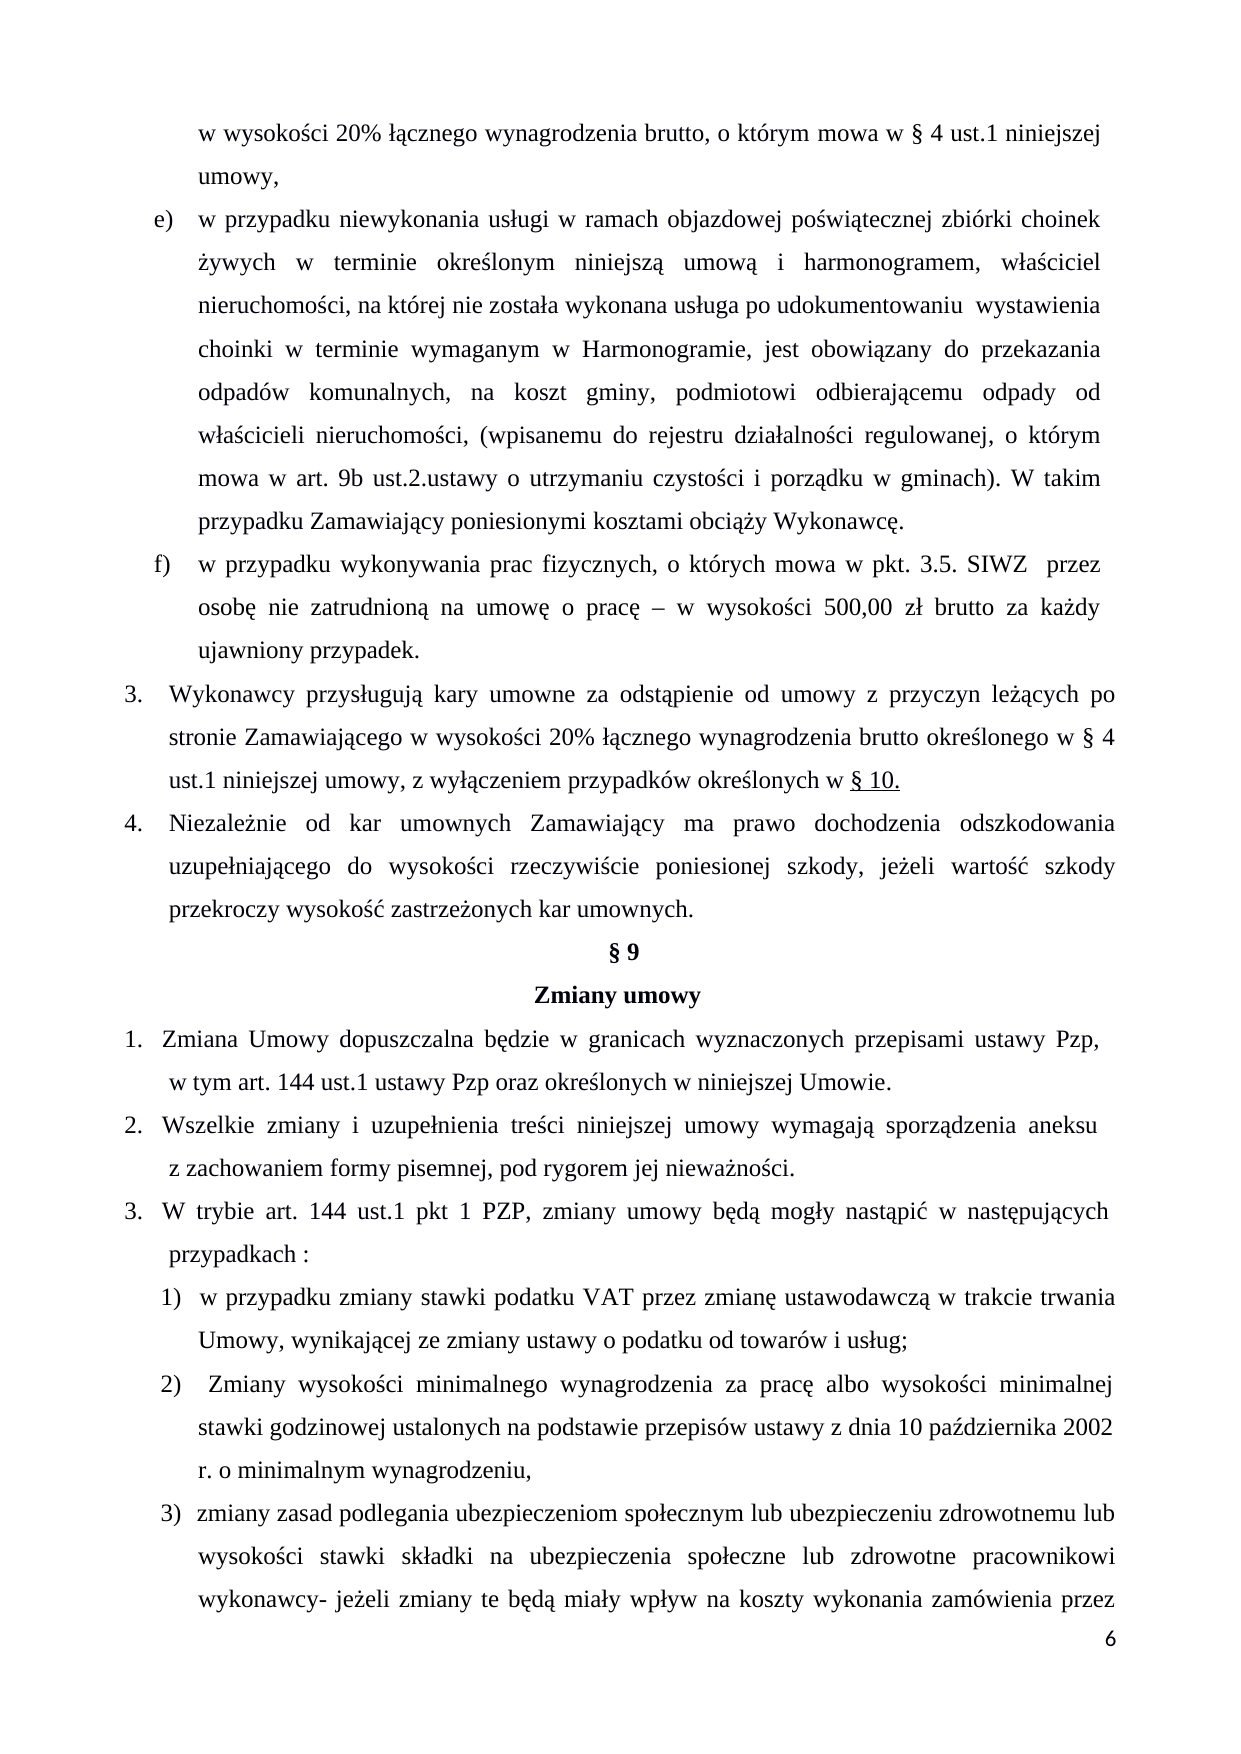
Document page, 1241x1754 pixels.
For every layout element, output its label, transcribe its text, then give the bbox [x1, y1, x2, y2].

list w przypadku niewykonania usługi w ramach objazdowej poświątecznej zbiórki choinek żywych w terminie określonym niniejszą umową i harmonogramem, właściciel nieruchomości, na której nie została wykonana usługa po udokumentowaniu wystawienia choinki w terminie wymaganym w Harmonogramie, jest obowiązany do przekazania odpadów komunalnych, na koszt gminy, podmiotowi odbierającemu odpady od właścicieli nieruchomości, (wpisanemu do rejestru działalności regulowanej, o którym mowa w art. 9b ust.2.ustawy o utrzymaniu czystości i porządku w gminach). W takim przypadku Zamawiający poniesionymi kosztami obciąży Wykonawcę. [154, 204, 1101, 535]
text Zmiany umowy [124, 981, 1111, 1009]
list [154, 118, 1101, 190]
list Wszelkie zmiany i uzupełnienia treści niniejszej umowy wymagają sporządzenia aneksu z zachowaniem formy pisemnej, pod rygorem jej nieważności. [124, 1110, 1111, 1182]
list W trybie art. 144 ust.1 pkt 1 PZP, zmiany umowy będą mogły nastąpić w następujących przypadkach : [124, 1196, 1111, 1268]
list Zmiany wysokości minimalnego wynagrodzenia za pracę albo wysokości minimalnej stawki godzinowej ustalonych na podstawie przepisów ustawy z dnia 10 października 2002 r. o minimalnym wynagrodzeniu, [160, 1369, 1114, 1484]
list Niezależnie od kar umownych Zamawiający ma prawo dochodzenia odszkodowania uzupełniającego do wysokości rzeczywiście poniesionej szkody, jeżeli wartość szkody przekroczy wysokość zastrzeżonych kar umownych. [124, 808, 1116, 923]
list Zmiana Umowy dopuszczalna będzie w granicach wyznaczonych przepisami ustawy Pzp, w tym art. 144 ust.1 ustawy Pzp oraz określonych w niniejszej Umowie. [124, 1024, 1111, 1096]
list w przypadku zmiany stawki podatku VAT przez zmianę ustawodawczą w trakcie trwania Umowy, wynikającej ze zmiany ustawy o podatku od towarów i usług; [160, 1282, 1116, 1354]
list w przypadku wykonywania prac fizycznych, o których mowa w pkt. 3.5. SIWZ przez osobę nie zatrudnioną na umowę o pracę – w wysokości 500,00 zł brutto za każdy ujawniony przypadek. [154, 549, 1101, 664]
text § 9 [124, 937, 1111, 966]
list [160, 1498, 1116, 1613]
list Wykonawcy przysługują kary umowne za odstąpienie od umowy z przyczyn leżących po stronie Zamawiającego w wysokości 20% łącznego wynagrodzenia brutto określonego w § 4 ust.1 niniejszej umowy, z wyłączeniem przypadków określonych w § 10. [124, 679, 1116, 794]
